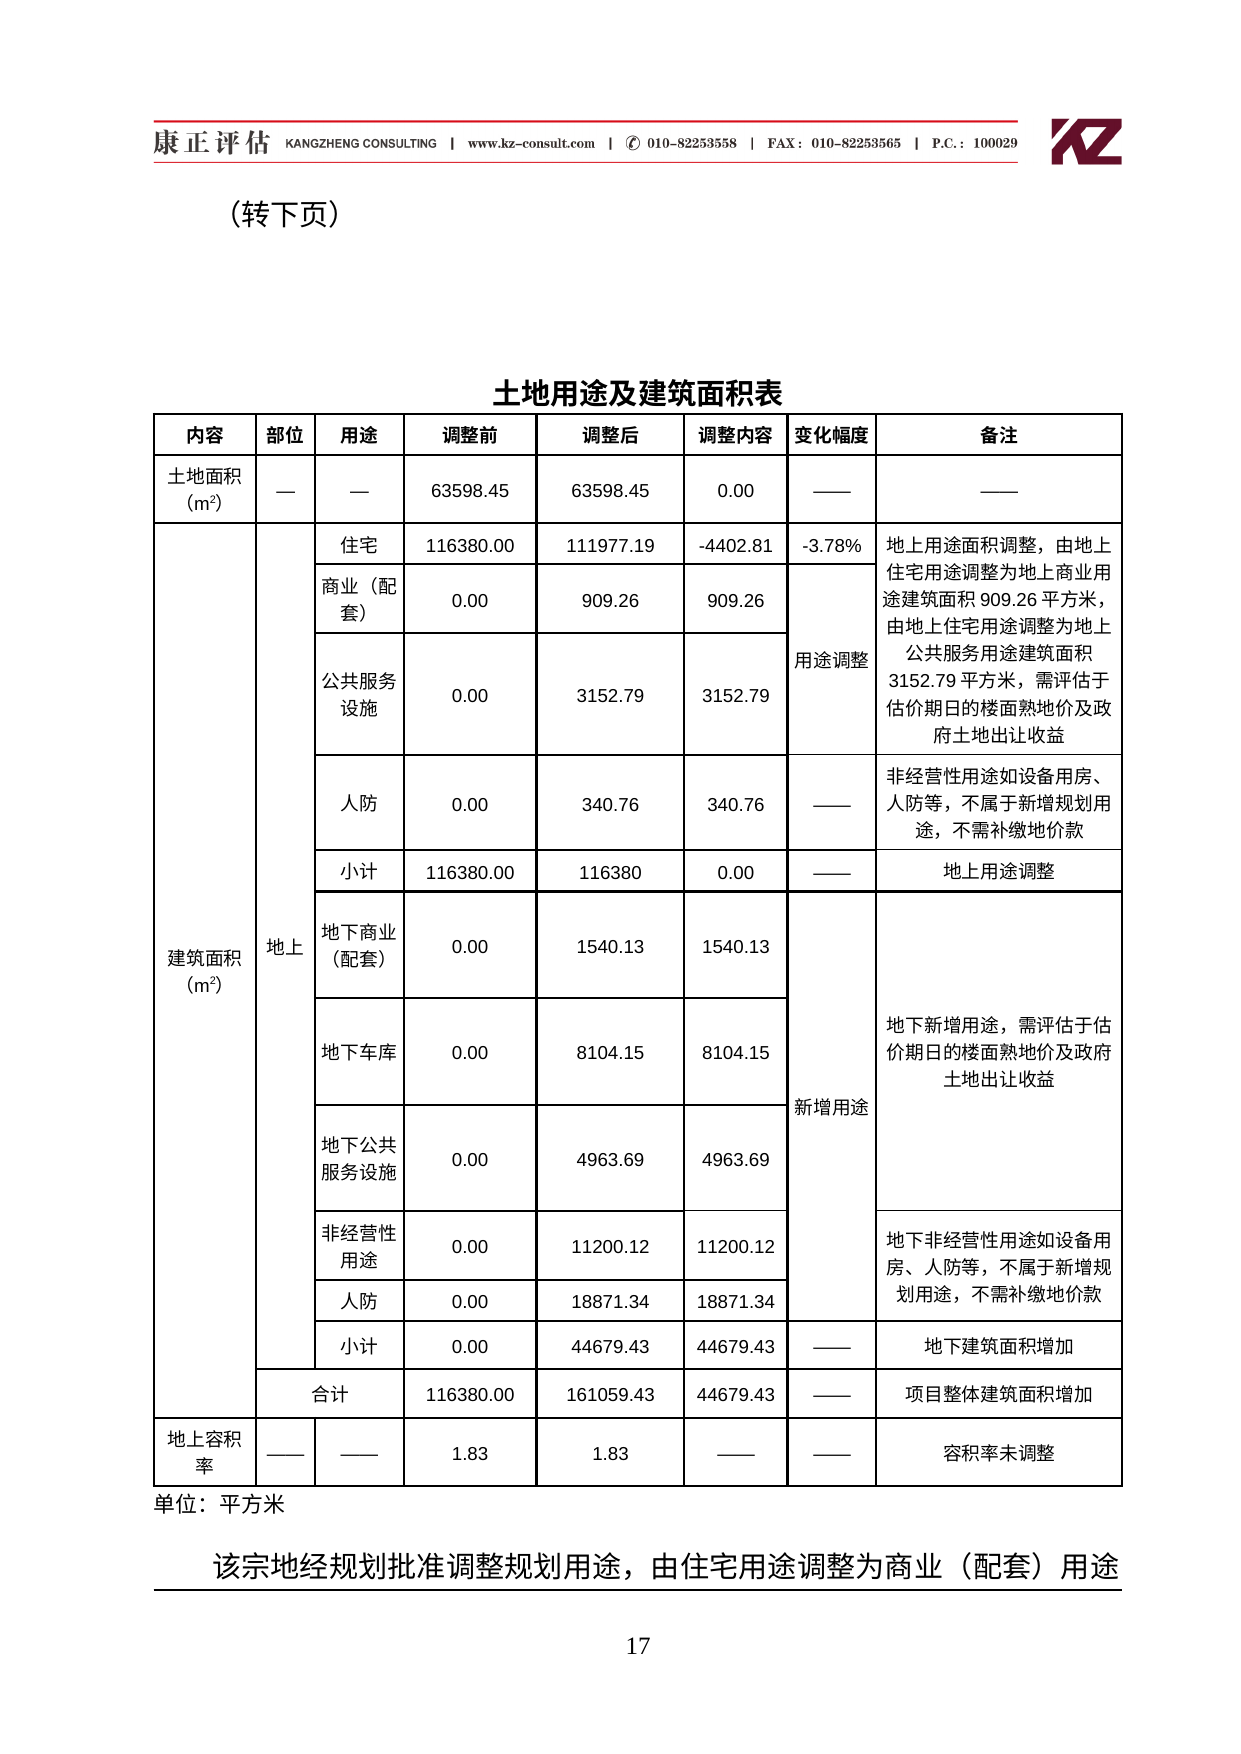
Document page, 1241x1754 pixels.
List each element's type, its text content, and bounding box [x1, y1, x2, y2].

table_cell —— [316, 1419, 403, 1485]
text （转下页） [153, 192, 1122, 234]
table_cell 建筑面积（m2） [155, 524, 255, 1417]
table_cell 地下非经营性用途如设备用房、人防等，不属于新增规划用途，不需补缴地价款 [877, 1211, 1121, 1320]
table_cell 1540.13 [685, 893, 786, 997]
table_cell —— [789, 1322, 875, 1368]
table_cell 0.00 [685, 456, 786, 522]
table_header 备注 [877, 415, 1121, 454]
table_cell 0.00 [405, 1281, 535, 1320]
table_cell 地上容积率 [155, 1419, 255, 1485]
table_header 用途 [316, 415, 403, 454]
table_cell 非经营性用途 [316, 1212, 403, 1278]
table_cell 111977.19 [538, 524, 683, 563]
table_cell 44679.43 [685, 1370, 786, 1417]
table_cell 909.26 [685, 565, 786, 632]
table_cell 容积率未调整 [877, 1419, 1121, 1485]
table_header 调整内容 [685, 415, 786, 454]
table_cell —— [257, 1419, 314, 1485]
table_cell 11200.12 [685, 1211, 786, 1278]
table_cell 项目整体建筑面积增加 [877, 1370, 1121, 1417]
table_cell 8104.15 [685, 999, 786, 1103]
table_cell 18871.34 [685, 1281, 786, 1320]
table_cell 18871.34 [538, 1281, 683, 1320]
table_cell 340.76 [538, 756, 683, 849]
table_cell 地下建筑面积增加 [877, 1322, 1121, 1368]
table_cell 44679.43 [538, 1322, 683, 1368]
table_cell 3152.79 [538, 634, 683, 754]
table_cell 0.00 [405, 756, 535, 849]
table_cell 0.00 [405, 1106, 535, 1210]
table_cell 63598.45 [405, 456, 535, 522]
table_cell 用途调整 [789, 565, 875, 754]
table_cell 4963.69 [685, 1106, 786, 1210]
table_cell 0.00 [685, 851, 786, 890]
table_cell —— [789, 456, 875, 522]
table_cell — [316, 456, 403, 522]
table_cell 116380.00 [405, 851, 535, 890]
table_header 调整前 [405, 415, 535, 454]
table_header 部位 [257, 415, 314, 454]
table_cell 116380 [538, 851, 683, 890]
table_cell 161059.43 [538, 1370, 683, 1417]
table_cell 商业（配套） [316, 565, 403, 632]
table_cell — [257, 456, 314, 522]
table_cell 8104.15 [538, 999, 683, 1103]
table_cell 非经营性用途如设备用房、人防等，不属于新增规划用途，不需补缴地价款 [877, 755, 1121, 849]
table_cell 地下公共服务设施 [316, 1106, 403, 1210]
table_cell —— [685, 1419, 786, 1485]
table_cell 44679.43 [685, 1322, 786, 1368]
table_cell 0.00 [405, 893, 535, 997]
picture [153, 118, 1122, 165]
table_cell 1.83 [538, 1419, 683, 1485]
table_cell —— [789, 1370, 875, 1417]
table_cell —— [789, 851, 875, 890]
table_cell —— [789, 1419, 875, 1485]
table_cell 11200.12 [538, 1212, 683, 1278]
table_header 变化幅度 [789, 415, 875, 454]
table_cell 0.00 [405, 1212, 535, 1278]
table_header 内容 [155, 415, 255, 454]
table_cell 地下商业（配套） [316, 893, 403, 997]
table_cell 0.00 [405, 634, 535, 754]
table_cell 116380.00 [405, 1370, 535, 1417]
table_cell 土地面积（m2） [155, 456, 255, 522]
table_cell —— [789, 755, 875, 849]
table_header 调整后 [538, 415, 683, 454]
table_cell 合计 [257, 1370, 403, 1417]
table_cell 1.83 [405, 1419, 535, 1485]
table_cell 地下车库 [316, 999, 403, 1103]
table_cell 地下新增用途，需评估于估价期日的楼面熟地价及政府土地出让收益 [877, 893, 1121, 1210]
table_cell -3.78% [789, 524, 875, 563]
table_cell -4402.81 [685, 524, 786, 563]
table_cell 63598.45 [538, 456, 683, 522]
table_cell 地上 [257, 524, 314, 1368]
table_cell 小计 [316, 851, 403, 890]
table_cell 人防 [316, 1281, 403, 1320]
table_cell 0.00 [405, 1322, 535, 1368]
table_cell 3152.79 [685, 634, 786, 754]
table_cell —— [877, 456, 1121, 522]
table_cell 公共服务设施 [316, 634, 403, 754]
text 土地用途及建筑面积表 [153, 370, 1122, 413]
table_cell 地上用途调整 [877, 850, 1121, 890]
table_cell 116380.00 [405, 524, 535, 563]
table_cell 909.26 [538, 565, 683, 632]
text 单位：平方米 [153, 1487, 1122, 1519]
table_cell 地上用途面积调整，由地上住宅用途调整为地上商业用途建筑面积909.26平方米，由地上住宅用途调整为地上公共服务用途建筑面积3152.79平方米，需评估于估价期日的楼面熟地价及政府土地出让收益 [877, 524, 1121, 754]
table_cell 新增用途 [789, 893, 875, 1320]
table_cell 小计 [316, 1322, 403, 1368]
table_cell 住宅 [316, 524, 403, 563]
table_cell 340.76 [685, 756, 786, 849]
table_cell 1540.13 [538, 893, 683, 997]
table_cell 0.00 [405, 999, 535, 1103]
table_cell 0.00 [405, 565, 535, 632]
table_cell 人防 [316, 756, 403, 849]
table_cell 4963.69 [538, 1106, 683, 1210]
